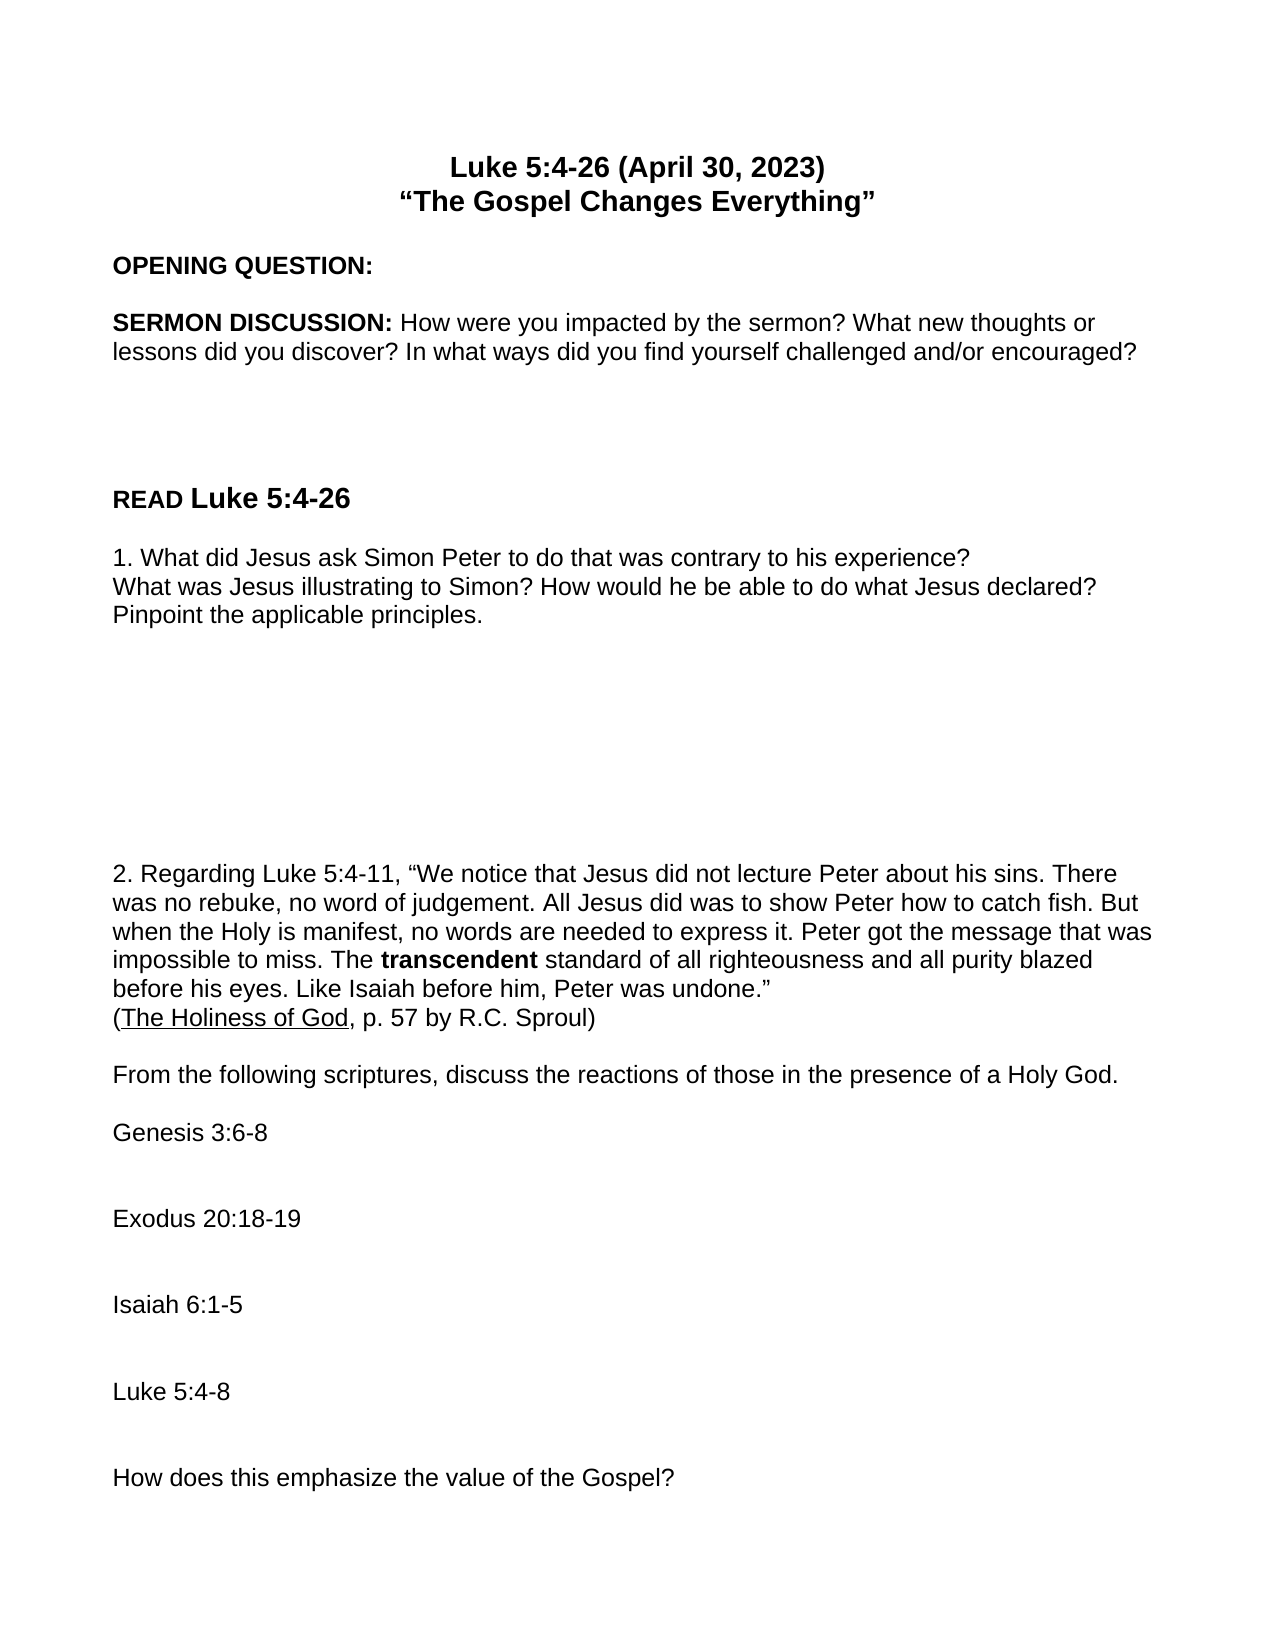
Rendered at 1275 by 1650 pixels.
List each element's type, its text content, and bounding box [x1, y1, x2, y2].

text From the following scriptures, discuss the reactions of those in the presence of a Holy God. [112, 1060, 1162, 1089]
text Luke 5:4-26 (April 30, 2023) [112, 150, 1162, 183]
text Luke 5:4-8 [112, 1377, 1162, 1405]
text READ Luke 5:4-26 [112, 481, 1162, 514]
text OPENING QUESTION: [112, 251, 1162, 279]
text Isaiah 6:1-5 [112, 1290, 1162, 1319]
text “The Gospel Changes Everything” [112, 183, 1162, 217]
text Genesis 3:6-8 [112, 1118, 1162, 1147]
text (The Holiness of God, p. 57 by R.C. Sproul) [112, 1003, 1162, 1032]
text How does this emphasize the value of the Gospel? [112, 1463, 1162, 1492]
text SERMON DISCUSSION: How were you impacted by the sermon? What new thoughts or lessons did you discover? In what ways did you find yourself challenged and/or encouraged? [112, 308, 1162, 366]
text 2. Regarding Luke 5:4-11, “We notice that Jesus did not lecture Peter about his sins. There was no rebuke, no word of judgement. All Jesus did was to show Peter how to catch fish. But when the Holy is manifest, no words are needed to express it. Peter got the message that was impossible to miss. The transcendent standard of all righteousness and all purity blazed before his eyes. Like Isaiah before him, Peter was undone.” [112, 859, 1162, 1003]
text Pinpoint the applicable principles. [112, 600, 1162, 629]
text 1. What did Jesus ask Simon Peter to do that was contrary to his experience? What was Jesus illustrating to Simon? How would he be able to do what Jesus declared? [112, 543, 1162, 600]
text Exodus 20:18-19 [112, 1204, 1162, 1233]
